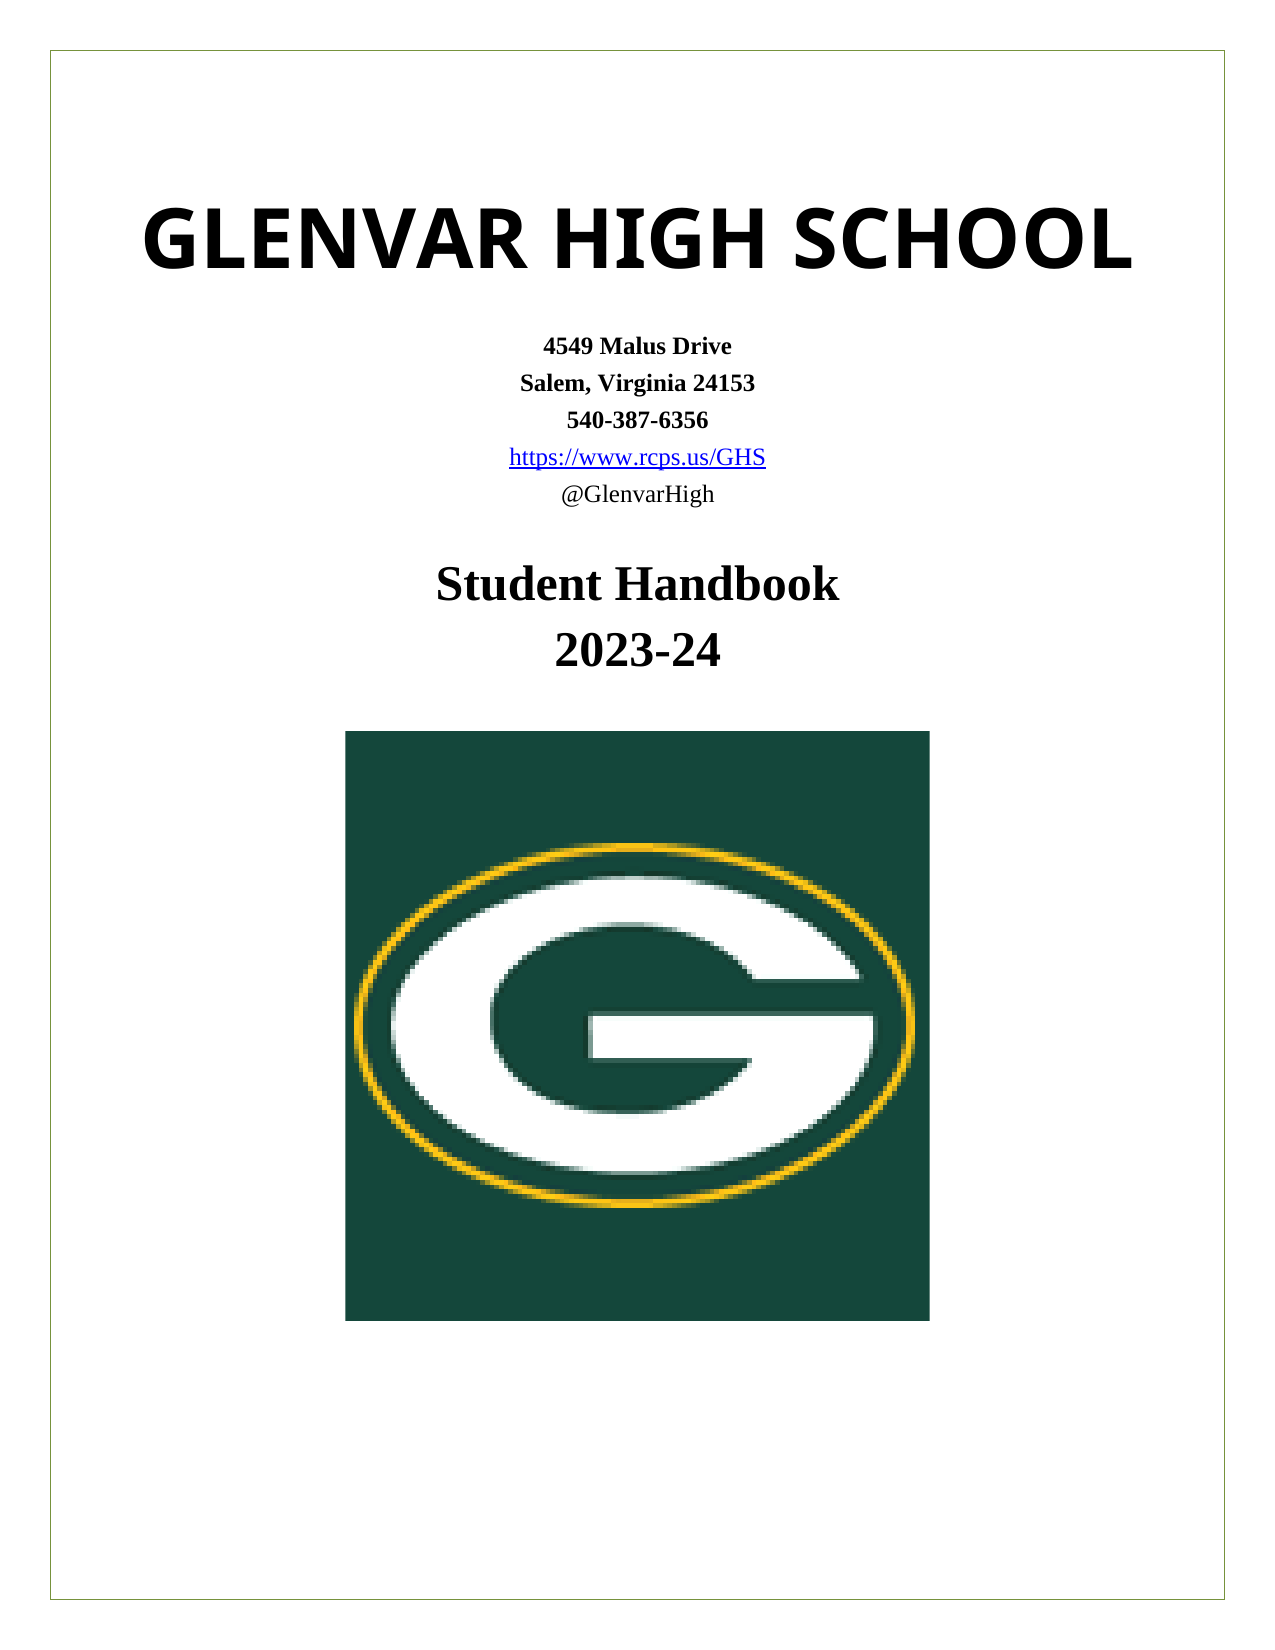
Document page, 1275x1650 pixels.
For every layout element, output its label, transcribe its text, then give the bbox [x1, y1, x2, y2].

text 4549 Malus Drive [75, 331, 1200, 360]
text https://www.rcps.us/GHS [75, 442, 1200, 471]
text 540-387-6356 [75, 405, 1200, 434]
text Salem, Virginia 24153 [75, 368, 1200, 397]
subtitle GLENVAR HIGH SCHOOL [75, 179, 1200, 293]
text 2023-24 [75, 619, 1200, 677]
picture [345, 731, 930, 1321]
text Student Handbook [75, 553, 1200, 611]
text @GlenvarHigh [75, 479, 1200, 508]
